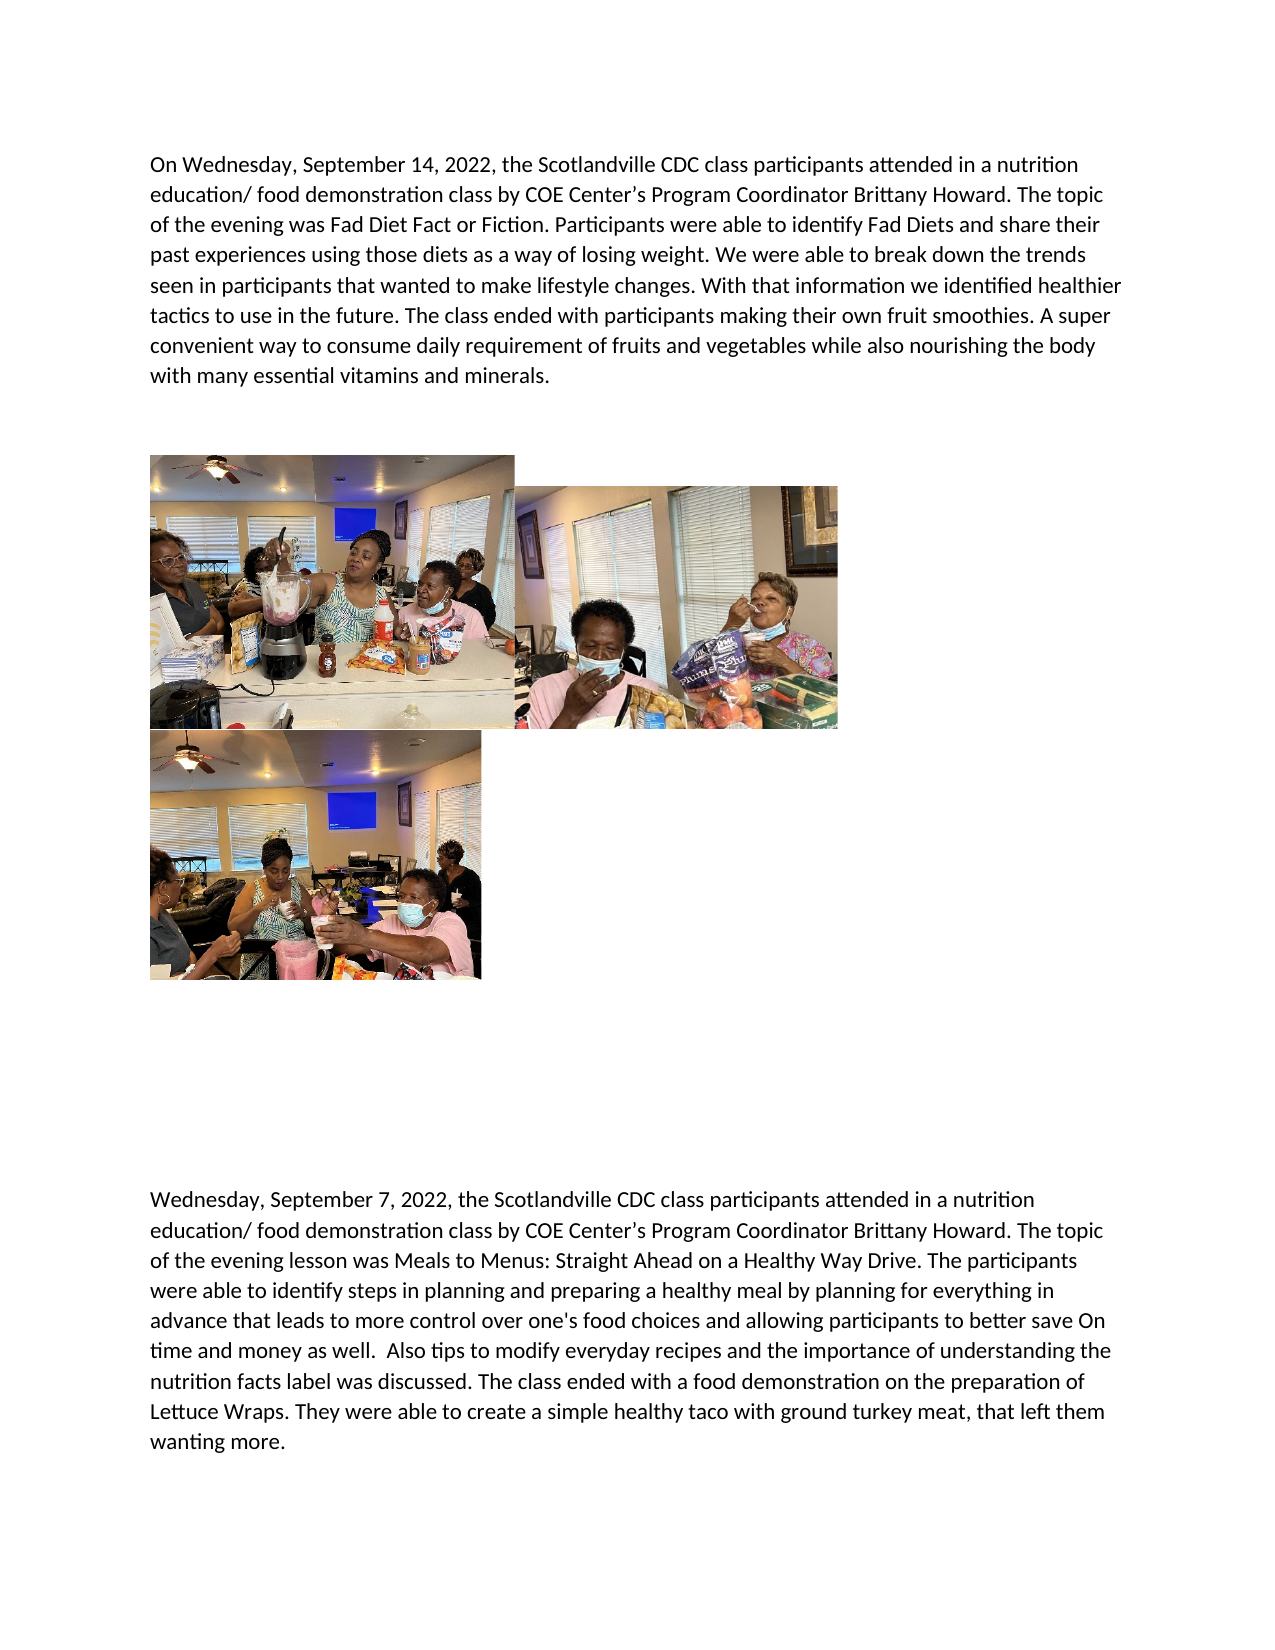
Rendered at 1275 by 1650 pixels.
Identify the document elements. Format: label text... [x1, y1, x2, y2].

picture [150, 455, 838, 729]
text On Wednesday, September 14, 2022, the Scotlandville CDC class participants attended in a nutrition education/ food demonstration class by COE Center’s Program Coordinator Brittany Howard. The topic of the evening was Fad Diet Fact or Fiction. Participants were able to identify Fad Diets and share their past experiences using those diets as a way of losing weight. We were able to break down the trends seen in participants that wanted to make lifestyle changes. With that information we identified healthier tactics to use in the future. The class ended with participants making their own fruit smoothies. A super convenient way to consume daily requirement of fruits and vegetables while also nourishing the body with many essential vitamins and minerals. [150, 150, 1125, 389]
picture [150, 730, 482, 980]
text Wednesday, September 7, 2022, the Scotlandville CDC class participants attended in a nutrition education/ food demonstration class by COE Center’s Program Coordinator Brittany Howard. The topic of the evening lesson was Meals to Menus: Straight Ahead on a Healthy Way Drive. The participants were able to identify steps in planning and preparing a healthy meal by planning for everything in advance that leads to more control over one's food choices and allowing participants to better save On time and money as well. Also tips to modify everyday recipes and the importance of understanding the nutrition facts label was discussed. The class ended with a food demonstration on the preparation of Lettuce Wraps. They were able to create a simple healthy taco with ground turkey meat, that left them wanting more. [150, 1186, 1125, 1455]
